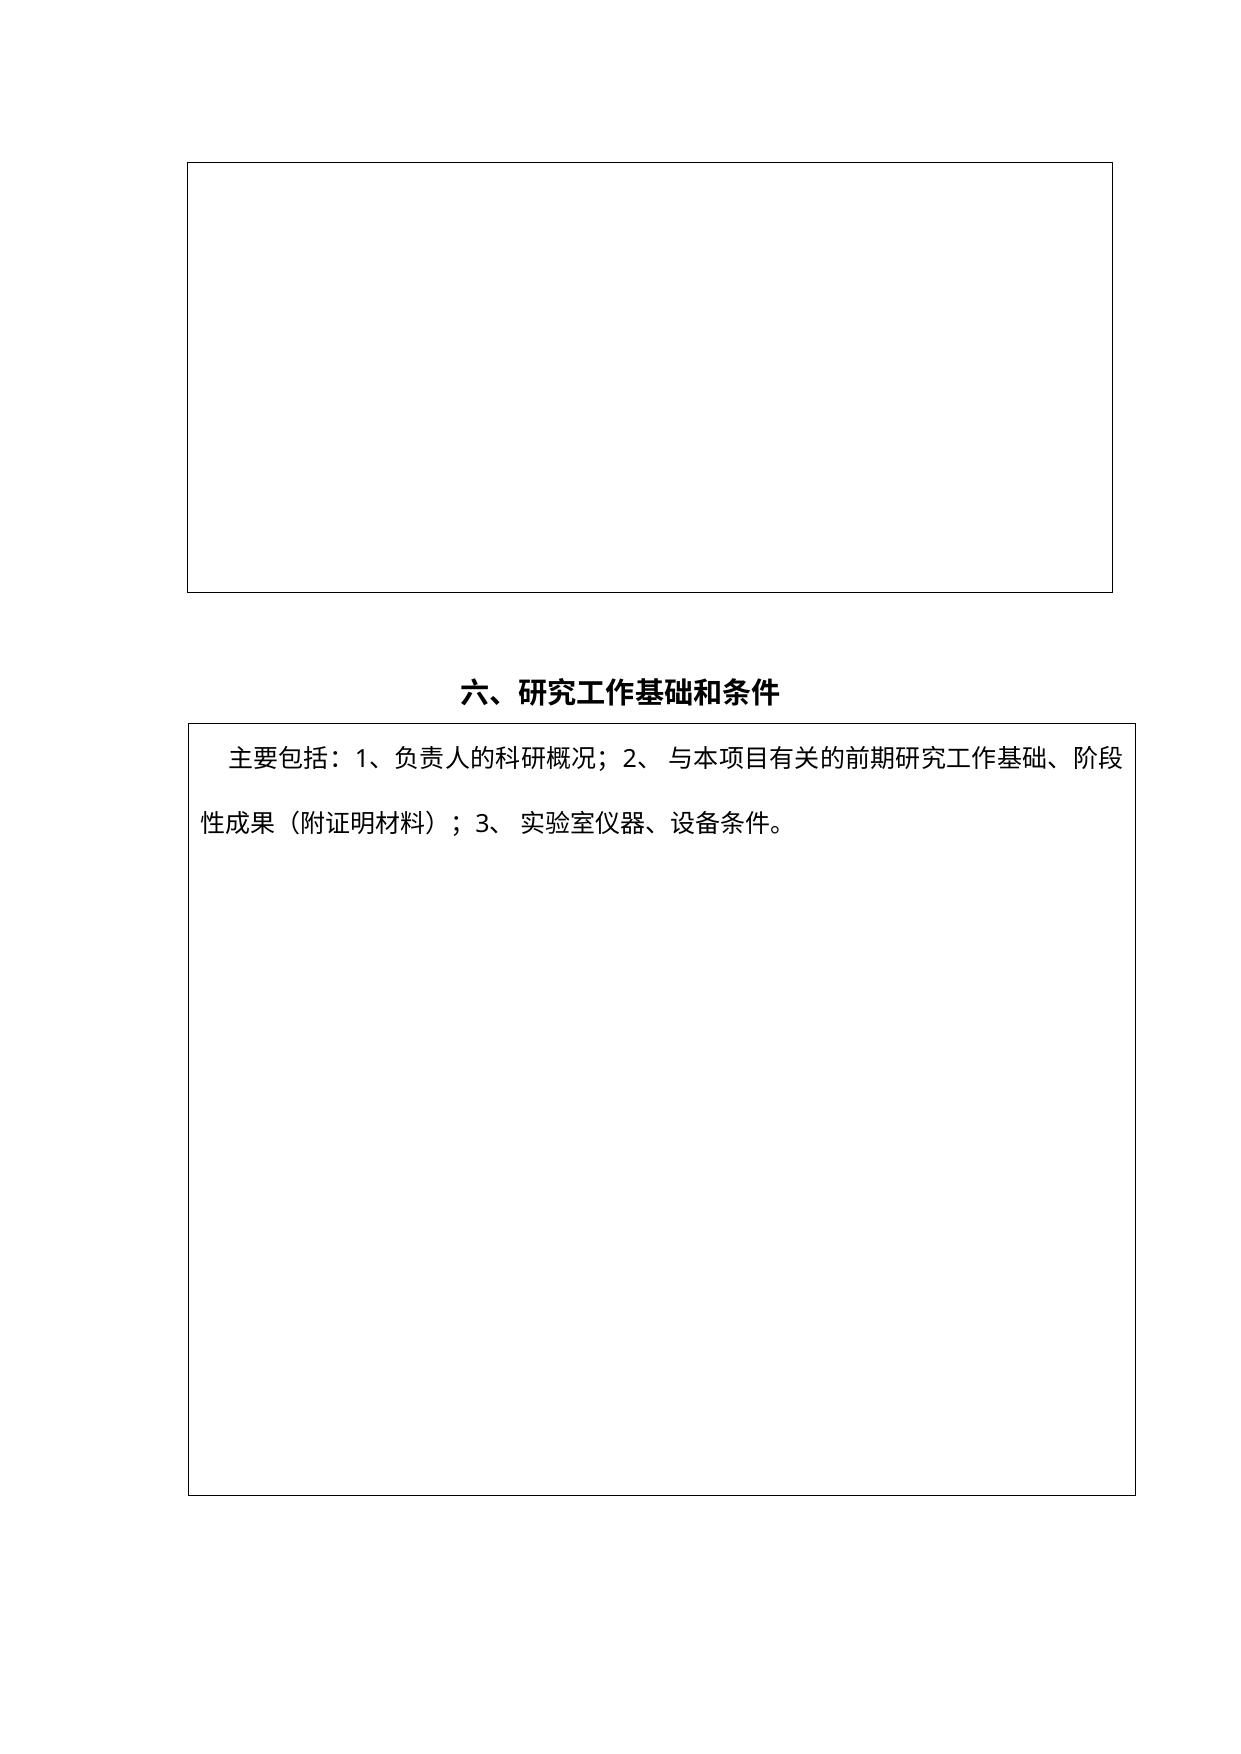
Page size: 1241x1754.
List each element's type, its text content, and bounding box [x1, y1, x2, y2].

table_header 主要包括：1、负责人的科研概况；2、 与本项目有关的前期研究工作基础、阶段性成果（附证明材料）；3、 实验室仪器、设备条件。 [189, 724, 1135, 1495]
text 六、研究工作基础和条件 [187, 658, 1053, 723]
table_header [188, 163, 1112, 592]
